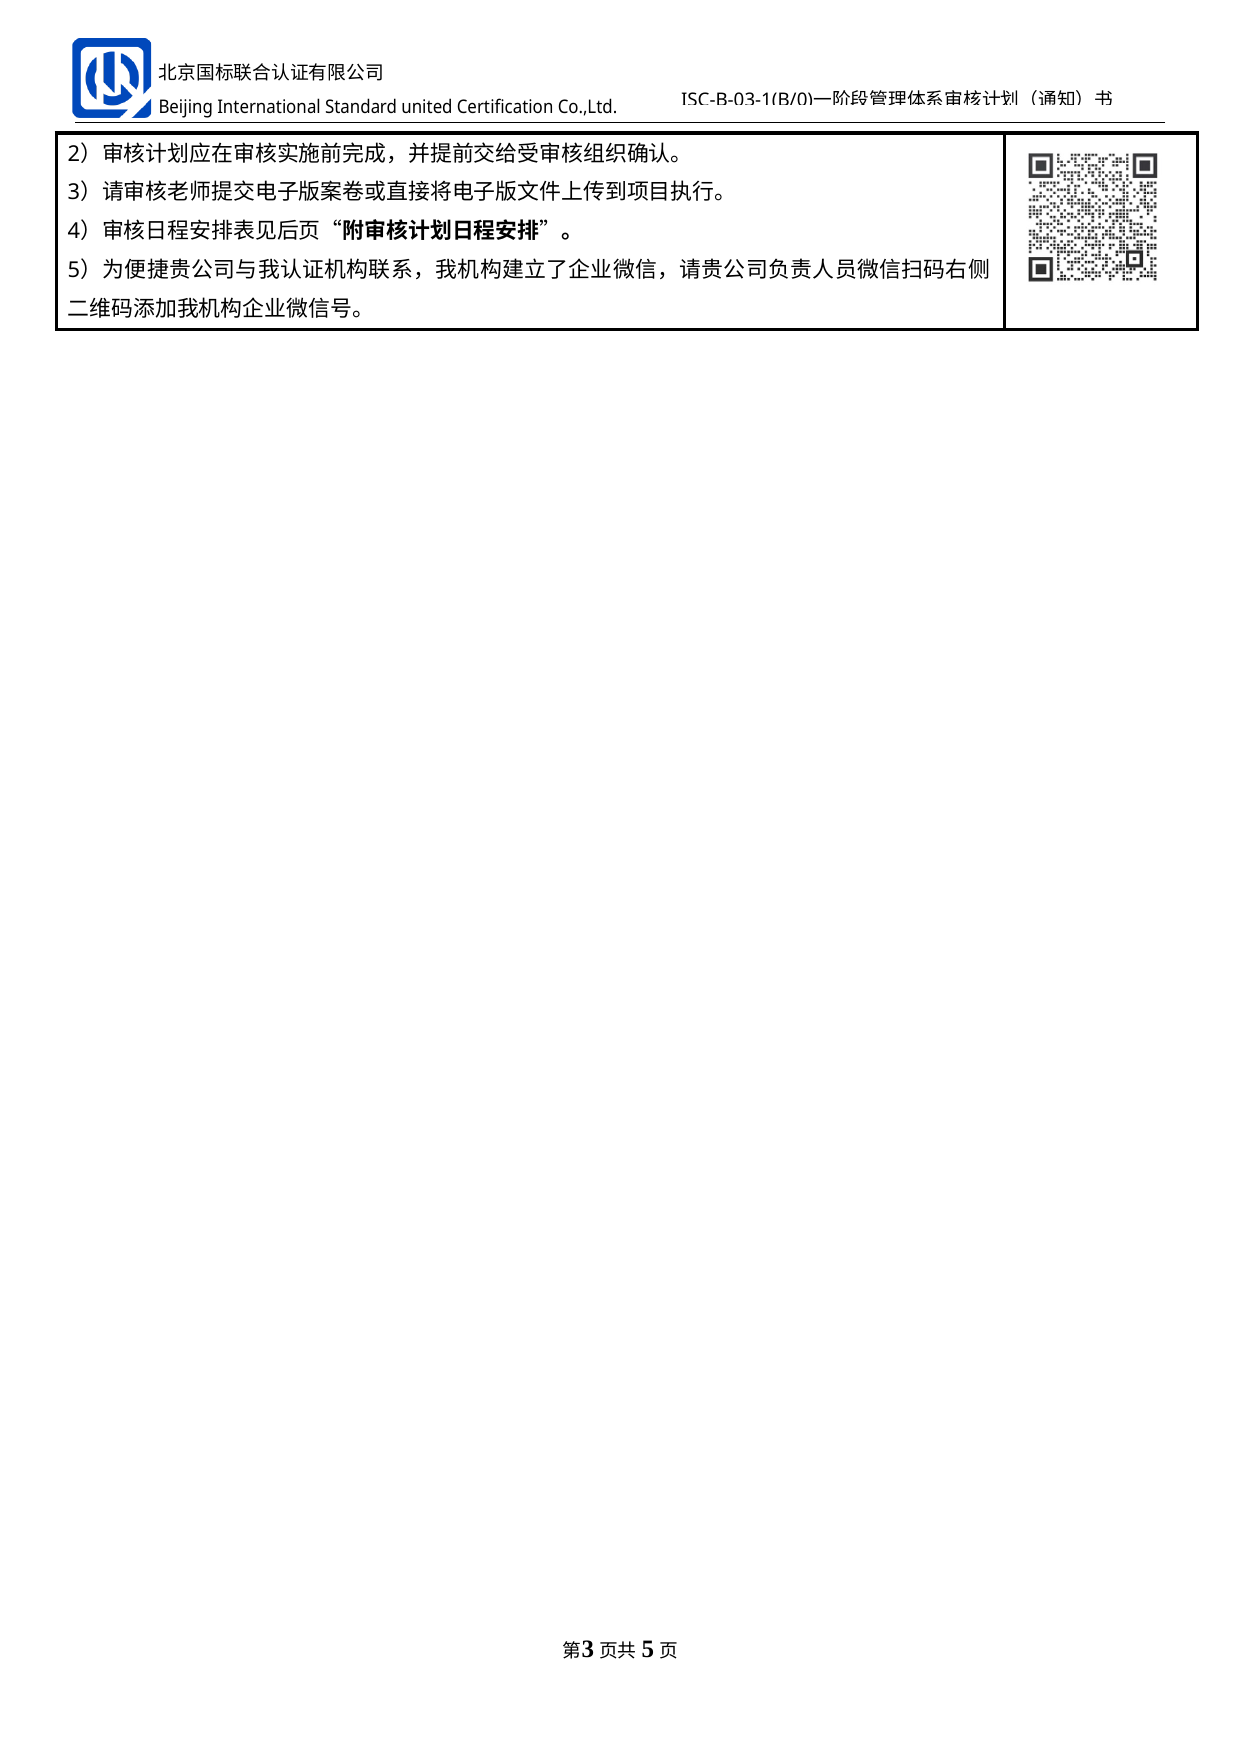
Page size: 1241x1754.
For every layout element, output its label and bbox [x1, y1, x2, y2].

table_cell [58, 135, 1003, 328]
picture [72, 38, 152, 118]
picture [1020, 147, 1166, 291]
table_cell [1006, 135, 1196, 328]
